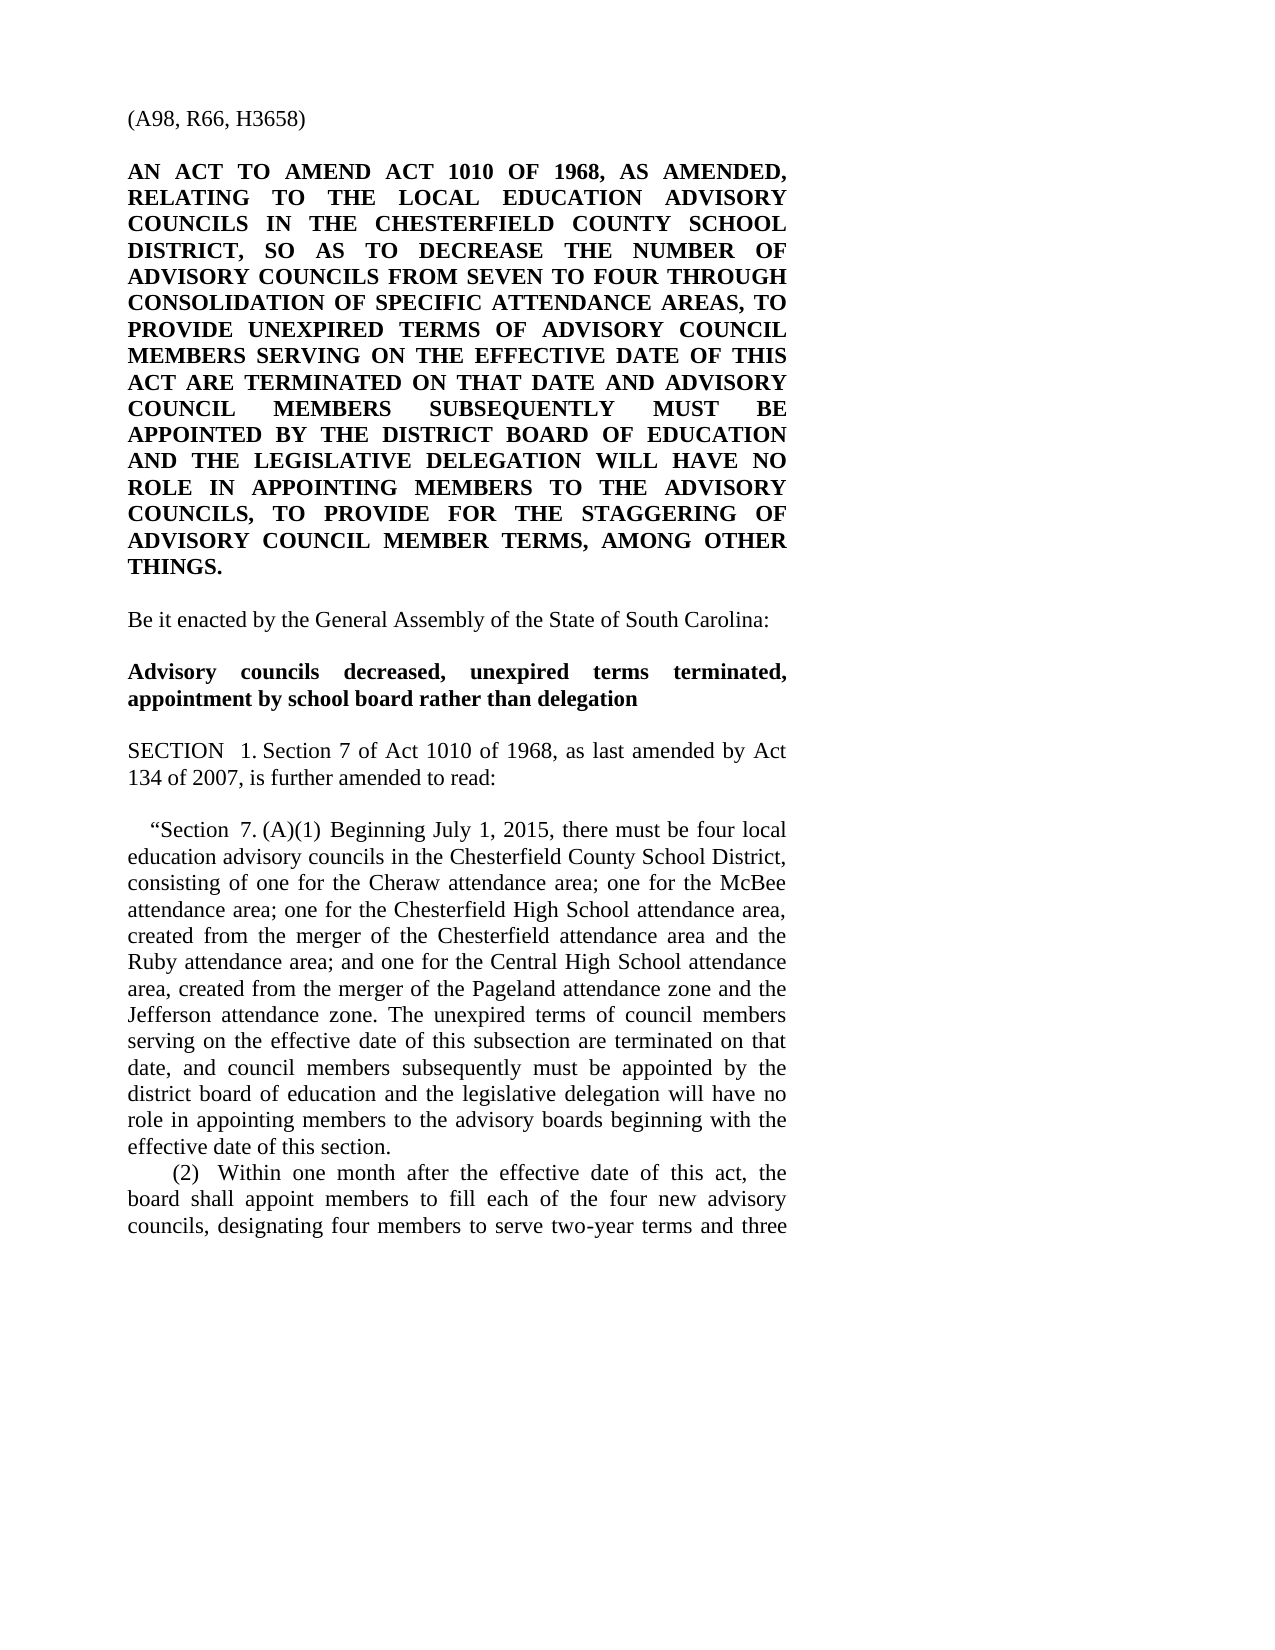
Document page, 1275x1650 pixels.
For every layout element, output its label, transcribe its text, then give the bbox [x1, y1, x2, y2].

text Be it enacted by the General Assembly of the State of South Carolina: [127, 606, 787, 632]
text Advisory councils decreased, unexpired terms terminated, appointment by school board rather than delegation [127, 658, 787, 711]
text AN ACT TO AMEND ACT 1010 OF 1968, AS AMENDED, RELATING TO THE LOCAL EDUCATION ADVISORY COUNCILS IN THE CHESTERFIELD COUNTY SCHOOL DISTRICT, SO AS TO DECREASE THE NUMBER OF ADVISORY COUNCILS FROM SEVEN TO FOUR THROUGH CONSOLIDATION OF SPECIFIC ATTENDANCE AREAS, TO PROVIDE UNEXPIRED TERMS OF ADVISORY COUNCIL MEMBERS SERVING ON THE EFFECTIVE DATE OF THIS ACT ARE TERMINATED ON THAT DATE AND ADVISORY COUNCIL MEMBERS SUBSEQUENTLY MUST BE APPOINTED BY THE DISTRICT BOARD OF EDUCATION AND THE LEGISLATIVE DELEGATION WILL HAVE NO ROLE IN APPOINTING MEMBERS TO THE ADVISORY COUNCILS, TO PROVIDE FOR THE STAGGERING OF ADVISORY COUNCIL MEMBER TERMS, AMONG OTHER THINGS. [127, 158, 787, 579]
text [127, 1159, 787, 1238]
text (A98, R66, H3658) [127, 105, 787, 131]
text SECTION 1. Section 7 of Act 1010 of 1968, as last amended by Act 134 of 2007, is further amended to read: [127, 737, 787, 790]
text “Section 7. (A)(1) Beginning July 1, 2015, there must be four local education advisory councils in the Chesterfield County School District, consisting of one for the Cheraw attendance area; one for the McBee attendance area; one for the Chesterfield High School attendance area, created from the merger of the Chesterfield attendance area and the Ruby attendance area; and one for the Central High School attendance area, created from the merger of the Pageland attendance zone and the Jefferson attendance zone. The unexpired terms of council members serving on the effective date of this subsection are terminated on that date, and council members subsequently must be appointed by the district board of education and the legislative delegation will have no role in appointing members to the advisory boards beginning with the effective date of this section. [127, 817, 787, 1159]
